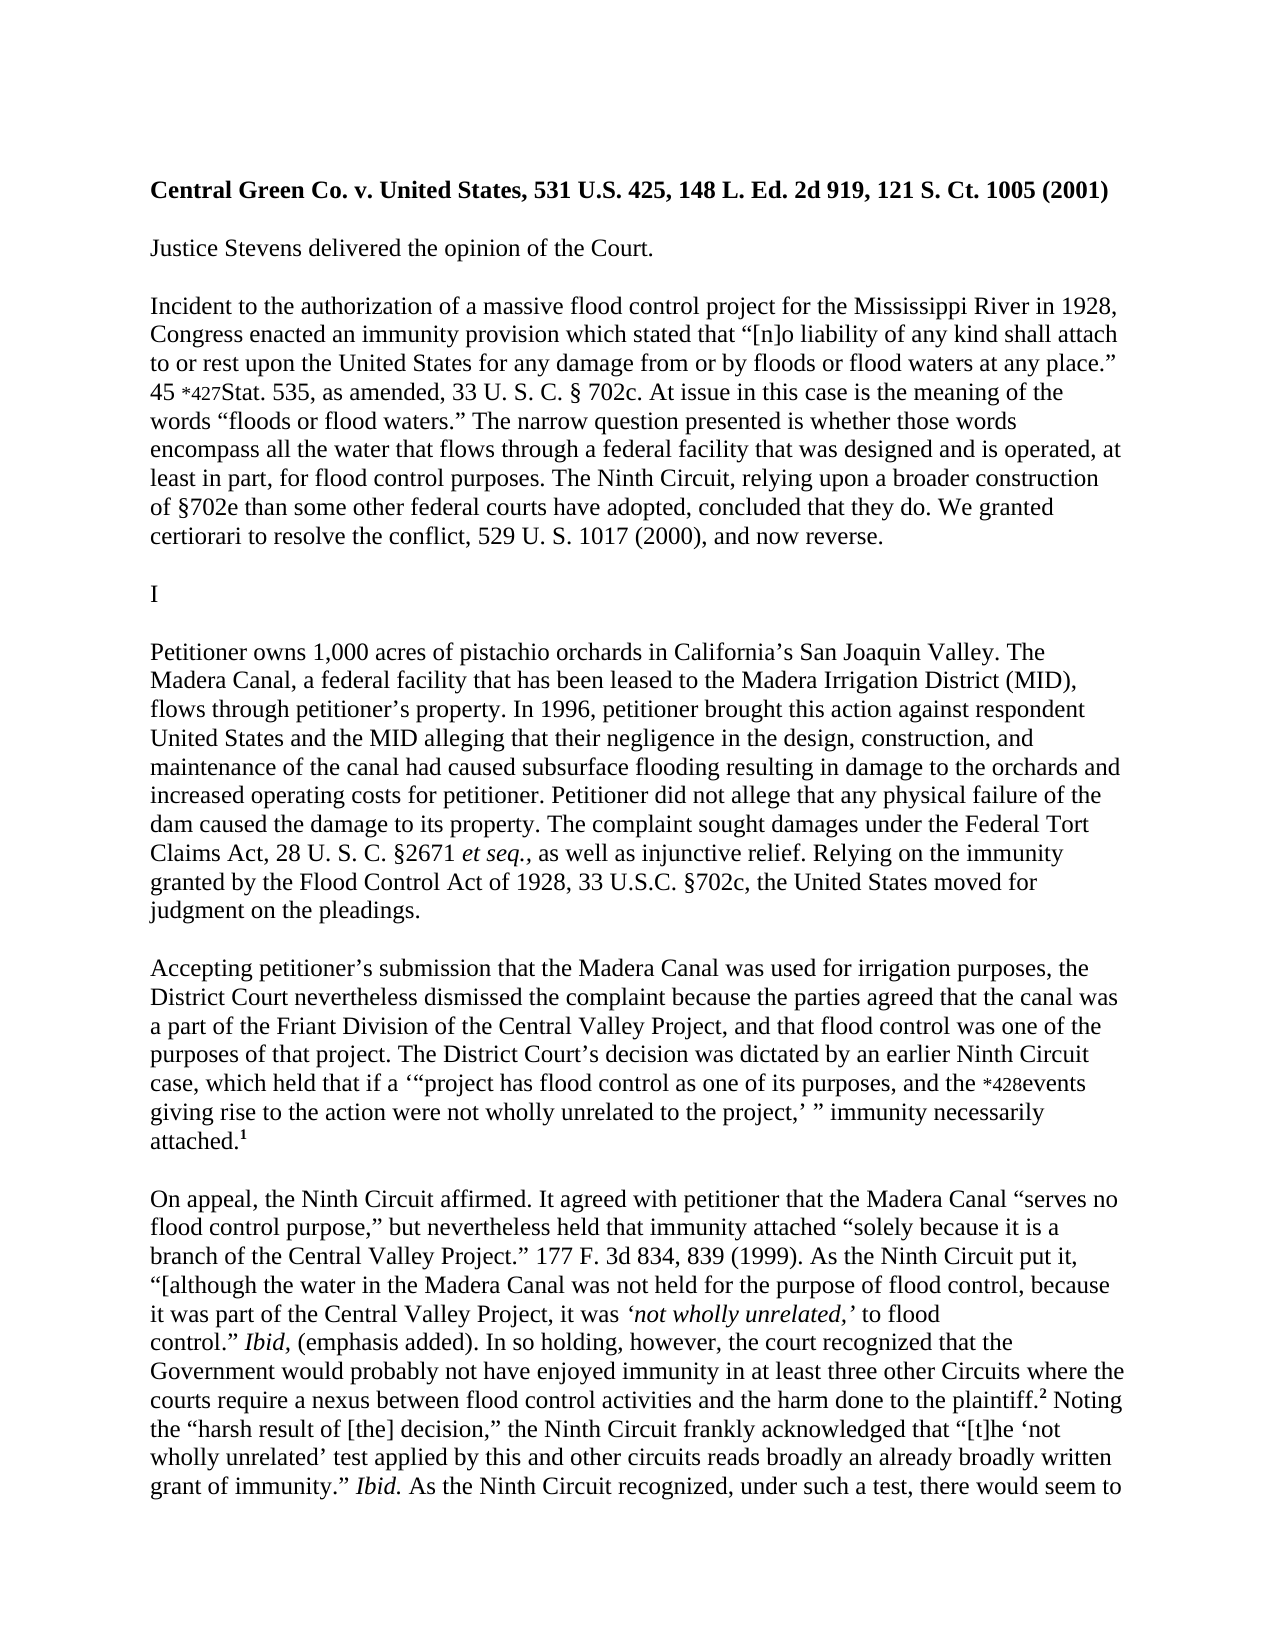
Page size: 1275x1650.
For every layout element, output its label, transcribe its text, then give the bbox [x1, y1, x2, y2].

text Incident to the authorization of a massive flood control project for the Mississippi River in 1928, Congress enacted an immunity provision which stated that “[n]o liability of any kind shall attach to or rest upon the United States for any damage from or by floods or flood waters at any place.” 45 *427Stat. 535, as amended, 33 U. S. C. § 702c. At issue in this case is the meaning of the words “floods or flood waters.” The narrow question presented is whether those words encompass all the water that flows through a federal facility that was designed and is operated, at least in part, for flood control purposes. The Ninth Circuit, relying upon a broader construction of §702e than some other federal courts have adopted, concluded that they do. We granted certiorari to resolve the conflict, 529 U. S. 1017 (2000), and now reverse. [150, 291, 1125, 549]
text Accepting petitioner’s submission that the Madera Canal was used for irrigation purposes, the District Court nevertheless dismissed the complaint because the parties agreed that the canal was a part of the Friant Division of the Central Valley Project, and that flood control was one of the purposes of that project. The District Court’s decision was dictated by an earlier Ninth Circuit case, which held that if a ‘“project has flood control as one of its purposes, and the *428events giving rise to the action were not wholly unrelated to the project,’ ” immunity necessarily attached.1 [150, 953, 1125, 1154]
text Justice Stevens delivered the opinion of the Court. [150, 233, 1125, 262]
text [150, 1184, 1125, 1500]
text I [150, 579, 1125, 607]
subtitle Central Green Co. v. United States, 531 U.S. 425, 148 L. Ed. 2d 919, 121 S. Ct. 1005 (2001) [150, 175, 1125, 204]
text Petitioner owns 1,000 acres of pistachio orchards in California’s San Joaquin Valley. The Madera Canal, a federal facility that has been leased to the Madera Irrigation District (MID), flows through petitioner’s property. In 1996, petitioner brought this action against respondent United States and the MID alleging that their negligence in the design, construction, and maintenance of the canal had caused subsurface flooding resulting in damage to the orchards and increased operating costs for petitioner. Petitioner did not allege that any physical failure of the dam caused the damage to its property. The complaint sought damages under the Federal Tort Claims Act, 28 U. S. C. §2671 et seq., as well as injunctive relief. Relying on the immunity granted by the Flood Control Act of 1928, 33 U.S.C. §702c, the United States moved for judgment on the pleadings. [150, 637, 1125, 924]
